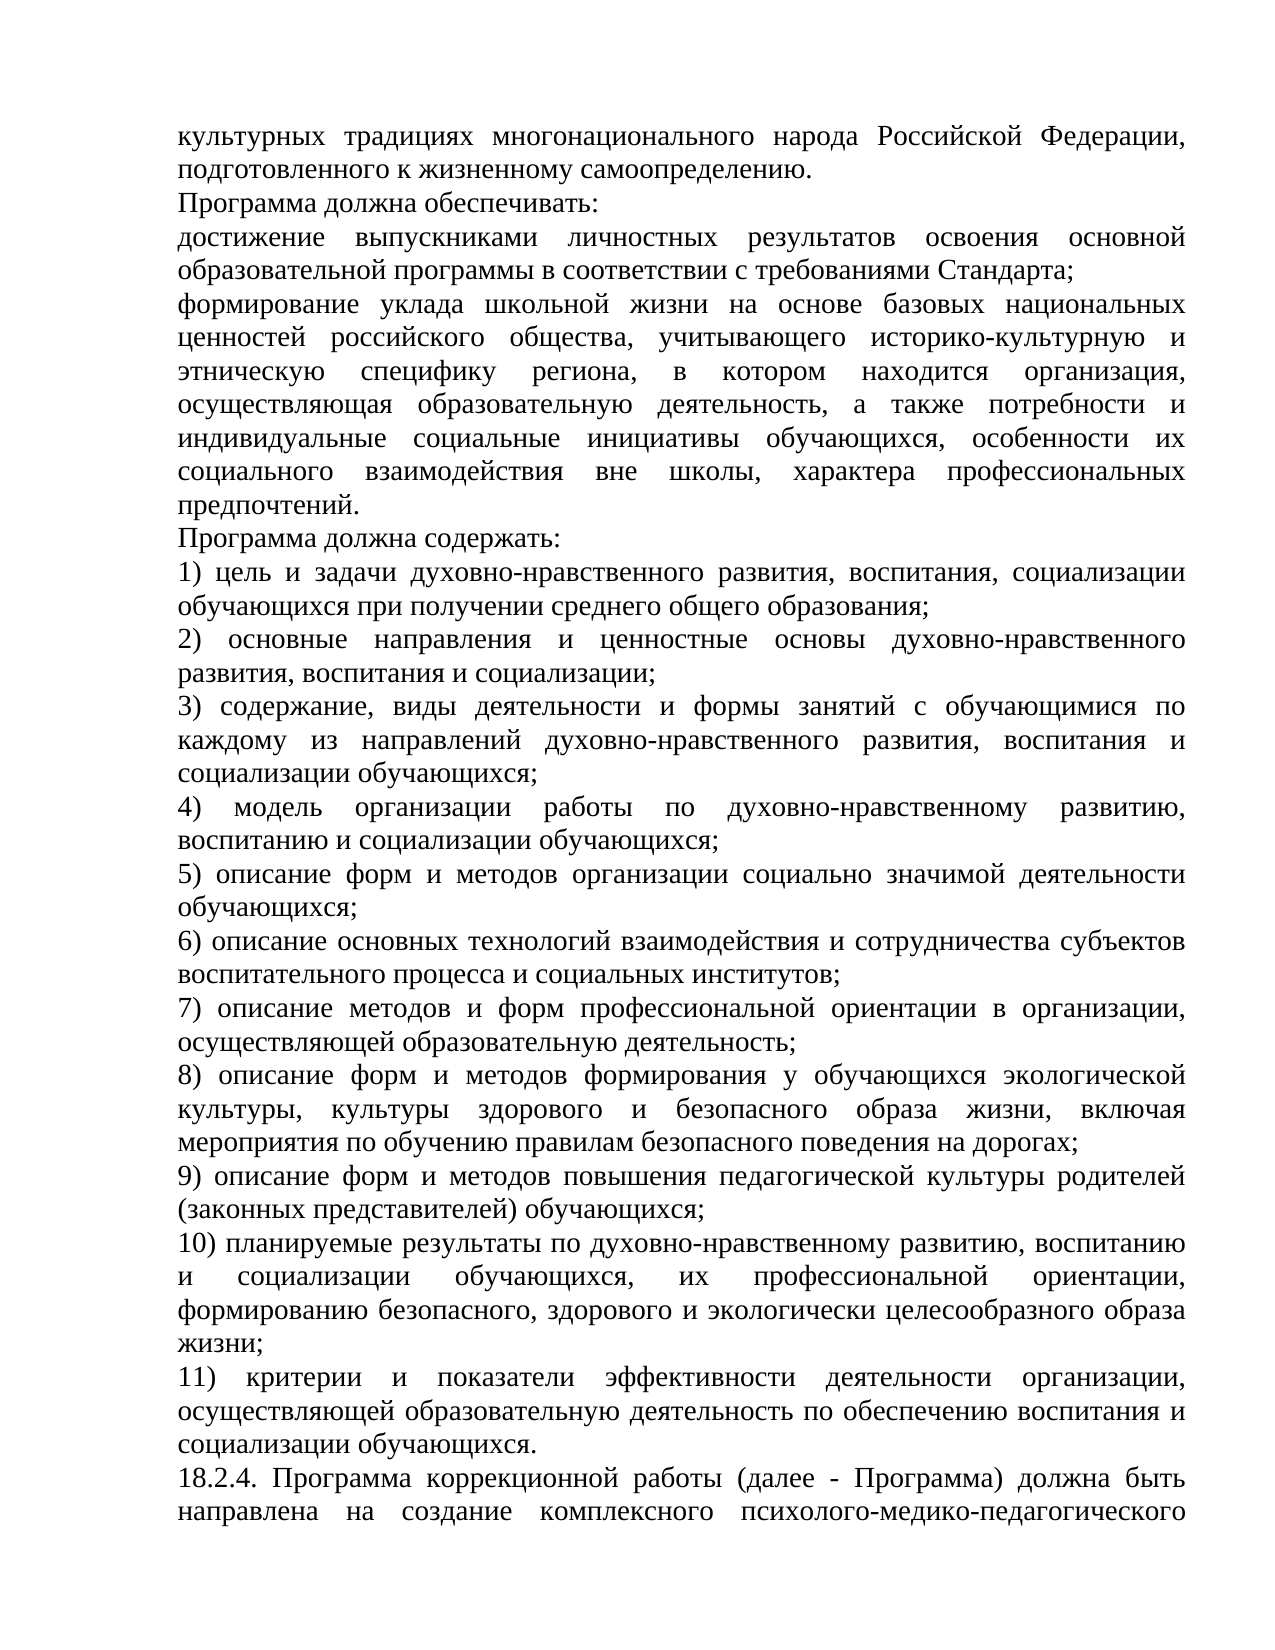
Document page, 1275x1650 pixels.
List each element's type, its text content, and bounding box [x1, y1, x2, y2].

text 2) основные направления и ценностные основы духовно-нравственного развития, воспитания и социализации; [177, 621, 1186, 688]
text Программа должна обеспечивать: [177, 185, 1186, 219]
text формирование уклада школьной жизни на основе базовых национальных ценностей российского общества, учитывающего историко-культурную и этническую специфику региона, в котором находится организация, осуществляющая образовательную деятельность, а также потребности и индивидуальные социальные инициативы обучающихся, особенности их социального взаимодействия вне школы, характера профессиональных предпочтений. [177, 286, 1186, 521]
text Программа должна содержать: [177, 521, 1186, 554]
text 9) описание форм и методов повышения педагогической культуры родителей (законных представителей) обучающихся; [177, 1158, 1186, 1225]
text 11) критерии и показатели эффективности деятельности организации, осуществляющей образовательную деятельность по обеспечению воспитания и социализации обучающихся. [177, 1359, 1186, 1460]
text 4) модель организации работы по духовно-нравственному развитию, воспитанию и социализации обучающихся; [177, 789, 1186, 856]
text 3) содержание, виды деятельности и формы занятий с обучающимися по каждому из направлений духовно-нравственного развития, воспитания и социализации обучающихся; [177, 688, 1186, 789]
text 8) описание форм и методов формирования у обучающихся экологической культуры, культуры здорового и безопасного образа жизни, включая мероприятия по обучению правилам безопасного поведения на дорогах; [177, 1057, 1186, 1158]
text достижение выпускниками личностных результатов освоения основной образовательной программы в соответствии с требованиями Стандарта; [177, 219, 1186, 286]
text 5) описание форм и методов организации социально значимой деятельности обучающихся; [177, 856, 1186, 923]
text 7) описание методов и форм профессиональной ориентации в организации, осуществляющей образовательную деятельность; [177, 990, 1186, 1057]
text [177, 1460, 1186, 1527]
text 6) описание основных технологий взаимодействия и сотрудничества субъектов воспитательного процесса и социальных институтов; [177, 923, 1186, 990]
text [177, 118, 1186, 185]
text 1) цель и задачи духовно-нравственного развития, воспитания, социализации обучающихся при получении среднего общего образования; [177, 554, 1186, 621]
text 10) планируемые результаты по духовно-нравственному развитию, воспитанию и социализации обучающихся, их профессиональной ориентации, формированию безопасного, здорового и экологически целесообразного образа жизни; [177, 1225, 1186, 1359]
